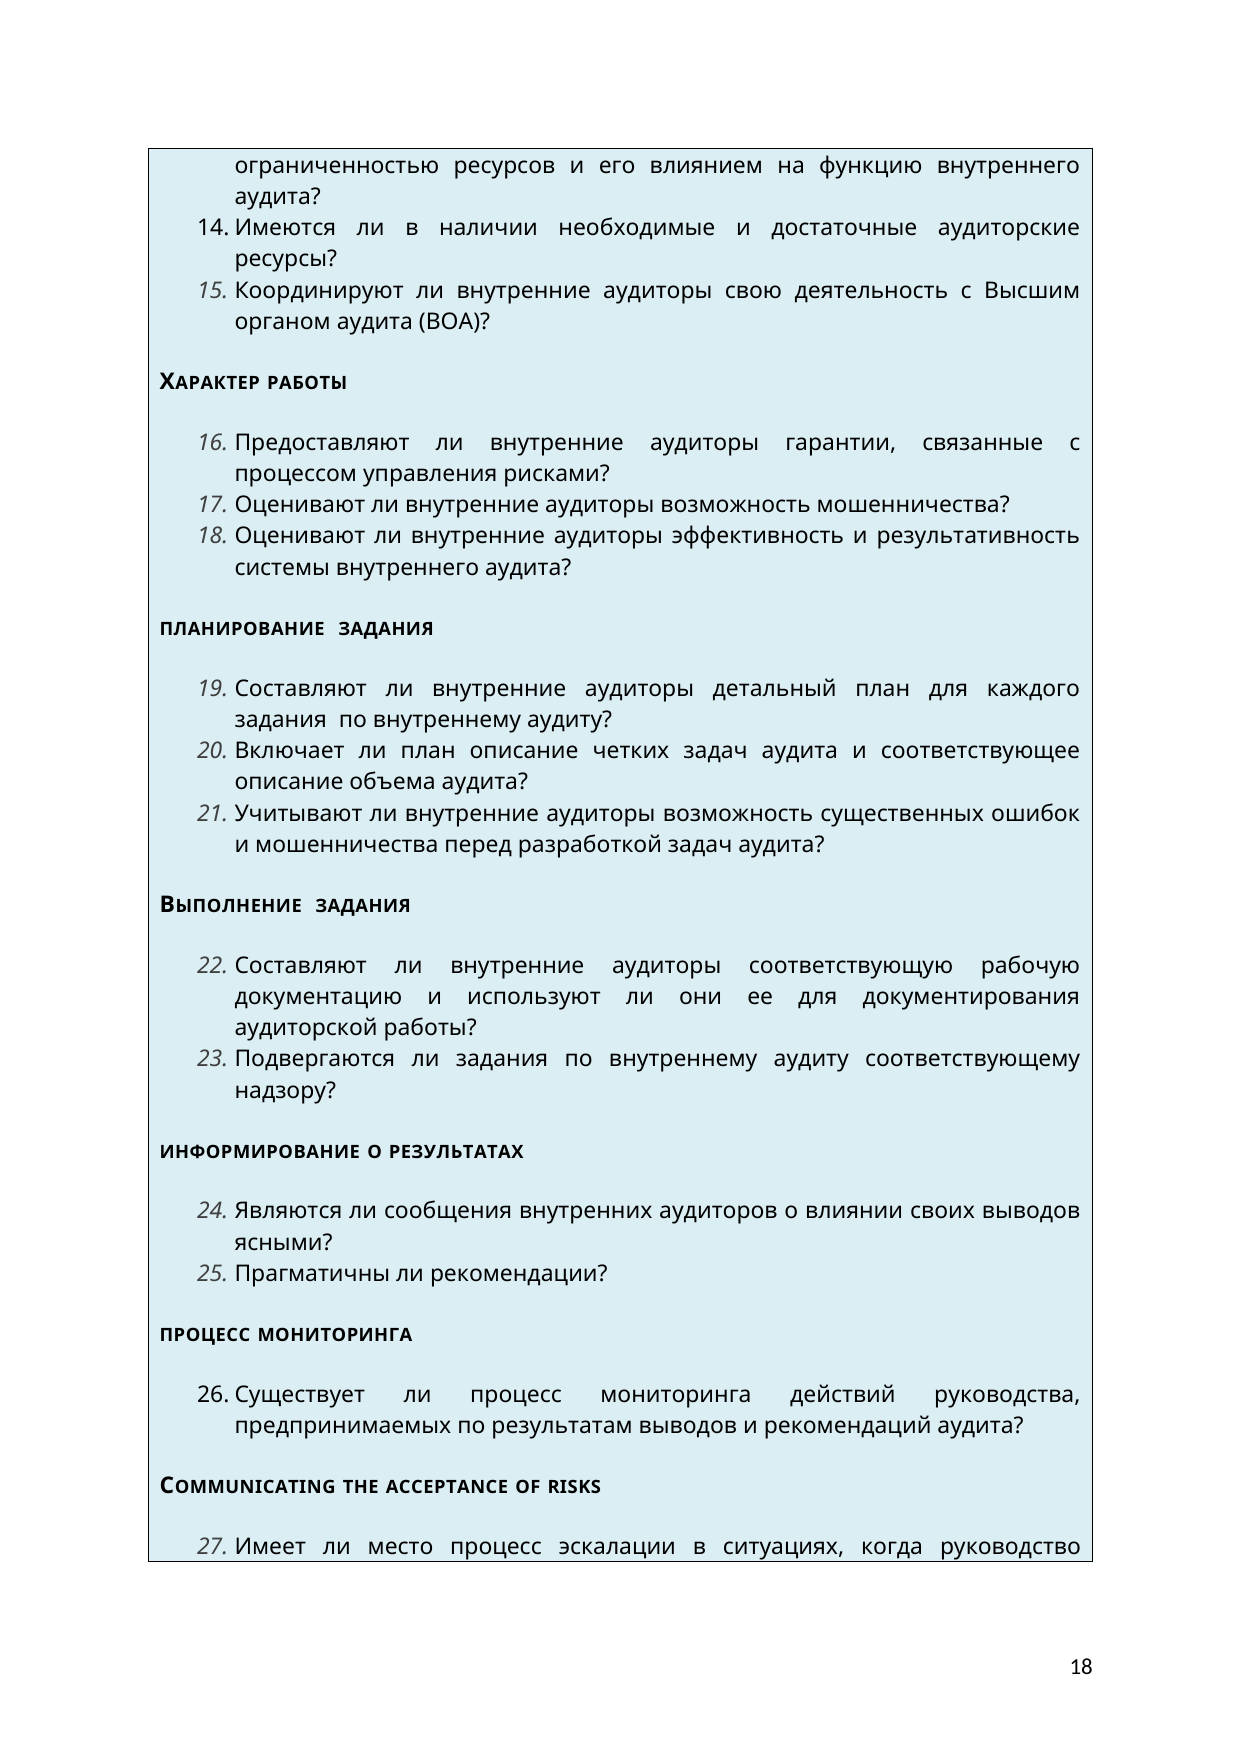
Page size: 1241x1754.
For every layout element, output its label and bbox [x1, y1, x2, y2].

table_header [149, 149, 1092, 1561]
